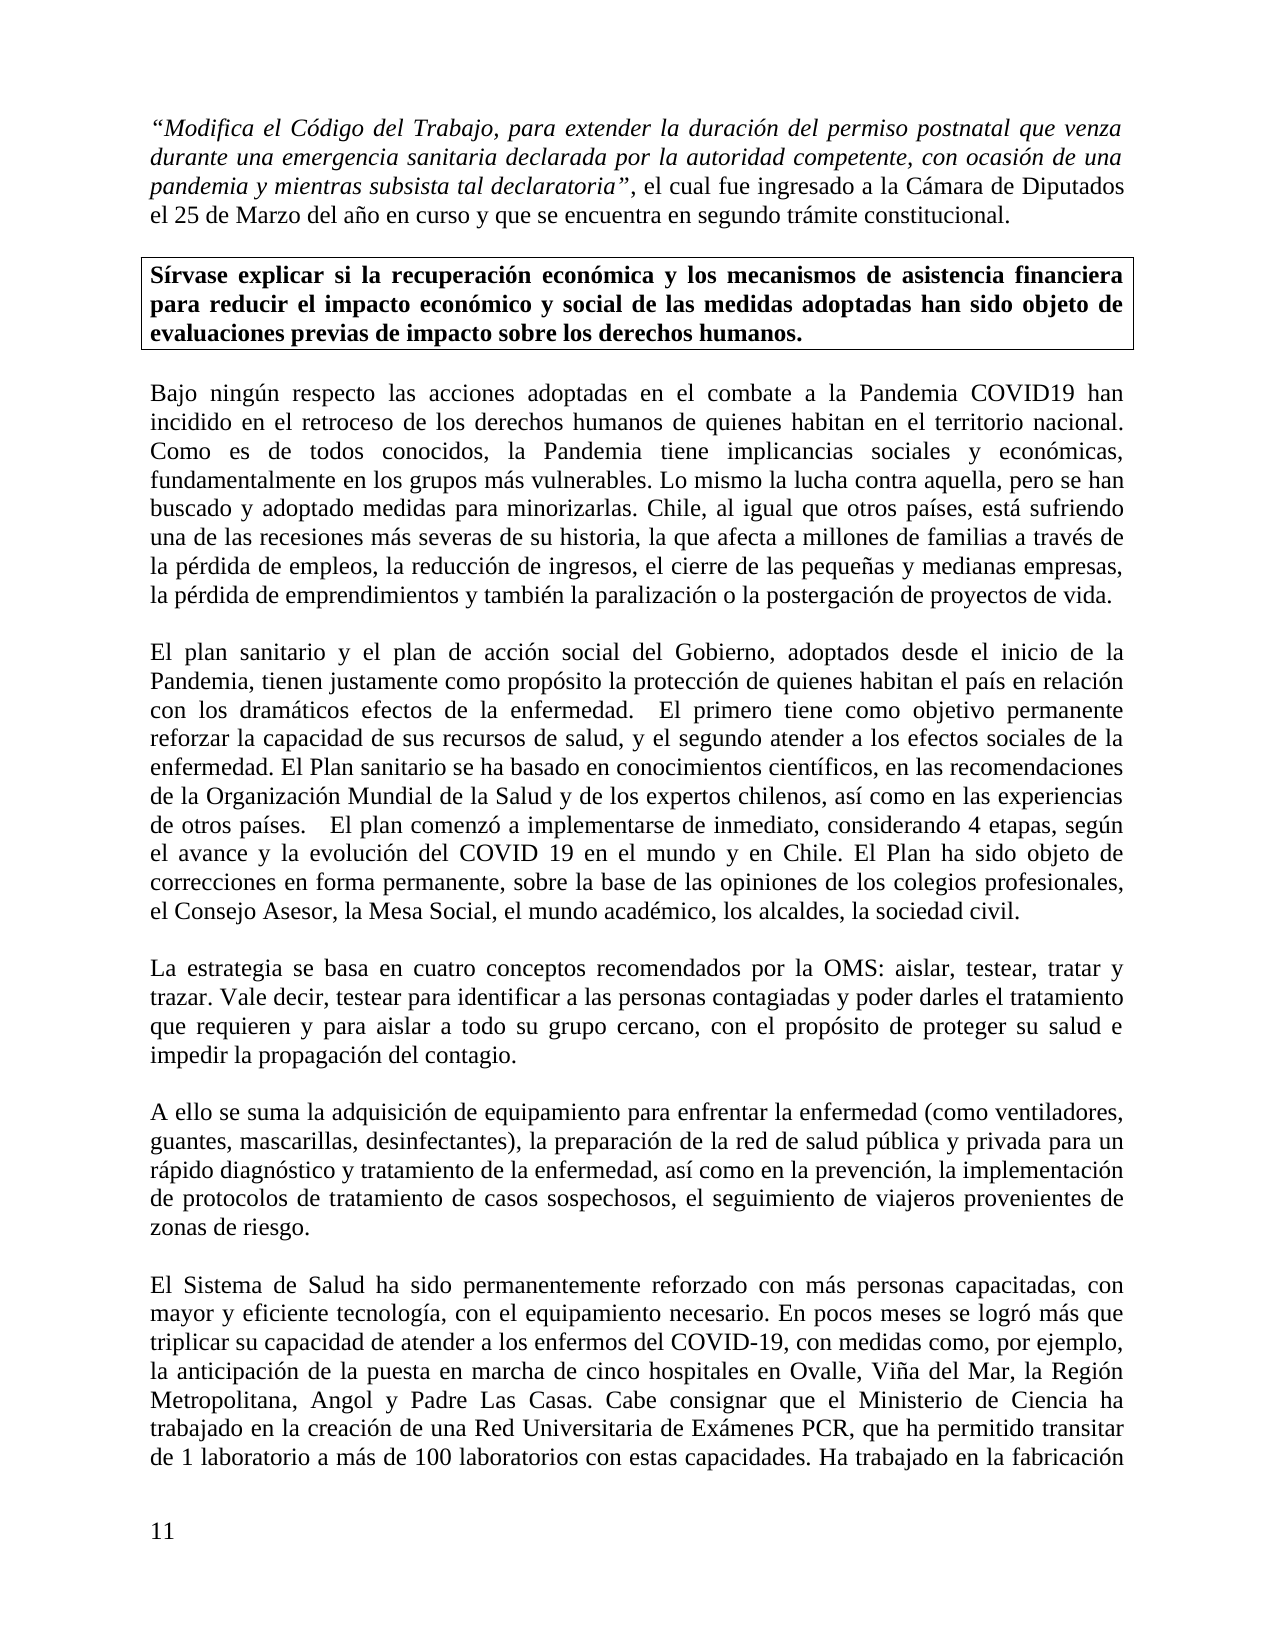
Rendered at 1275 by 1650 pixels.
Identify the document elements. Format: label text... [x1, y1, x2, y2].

text A ello se suma la adquisición de equipamiento para enfrentar la enfermedad (como ventiladores, guantes, mascarillas, desinfectantes), la preparación de la red de salud pública y privada para un rápido diagnóstico y tratamiento de la enfermedad, así como en la prevención, la implementación de protocolos de tratamiento de casos sospechosos, el seguimiento de viajeros provenientes de zonas de riesgo. [150, 1097, 1125, 1241]
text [150, 113, 1125, 228]
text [150, 1270, 1125, 1471]
text Sírvase explicar si la recuperación económica y los mecanismos de asistencia financiera para reducir el impacto económico y social de las medidas adoptadas han sido objeto de evaluaciones previas de impacto sobre los derechos humanos. [142, 258, 1133, 349]
text El plan sanitario y el plan de acción social del Gobierno, adoptados desde el inicio de la Pandemia, tienen justamente como propósito la protección de quienes habitan el país en relación con los dramáticos efectos de la enfermedad. El primero tiene como objetivo permanente reforzar la capacidad de sus recursos de salud, y el segundo atender a los efectos sociales de la enfermedad. El Plan sanitario se ha basado en conocimientos científicos, en las recomendaciones de la Organización Mundial de la Salud y de los expertos chilenos, así como en las experiencias de otros países. El plan comenzó a implementarse de inmediato, considerando 4 etapas, según el avance y la evolución del COVID 19 en el mundo y en Chile. El Plan ha sido objeto de correcciones en forma permanente, sobre la base de las opiniones de los colegios profesionales, el Consejo Asesor, la Mesa Social, el mundo académico, los alcaldes, la sociedad civil. [150, 637, 1125, 925]
text La estrategia se basa en cuatro conceptos recomendados por la OMS: aislar, testear, tratar y trazar. Vale decir, testear para identificar a las personas contagiadas y poder darles el tratamiento que requieren y para aislar a todo su grupo cercano, con el propósito de proteger su salud e impedir la propagación del contagio. [150, 953, 1125, 1068]
text Bajo ningún respecto las acciones adoptadas en el combate a la Pandemia COVID19 han incidido en el retroceso de los derechos humanos de quienes habitan en el territorio nacional. Como es de todos conocidos, la Pandemia tiene implicancias sociales y económicas, fundamentalmente en los grupos más vulnerables. Lo mismo la lucha contra aquella, pero se han buscado y adoptado medidas para minorizarlas. Chile, al igual que otros países, está sufriendo una de las recesiones más severas de su historia, la que afecta a millones de familias a través de la pérdida de empleos, la reducción de ingresos, el cierre de las pequeñas y medianas empresas, la pérdida de emprendimientos y también la paralización o la postergación de proyectos de vida. [150, 378, 1125, 608]
